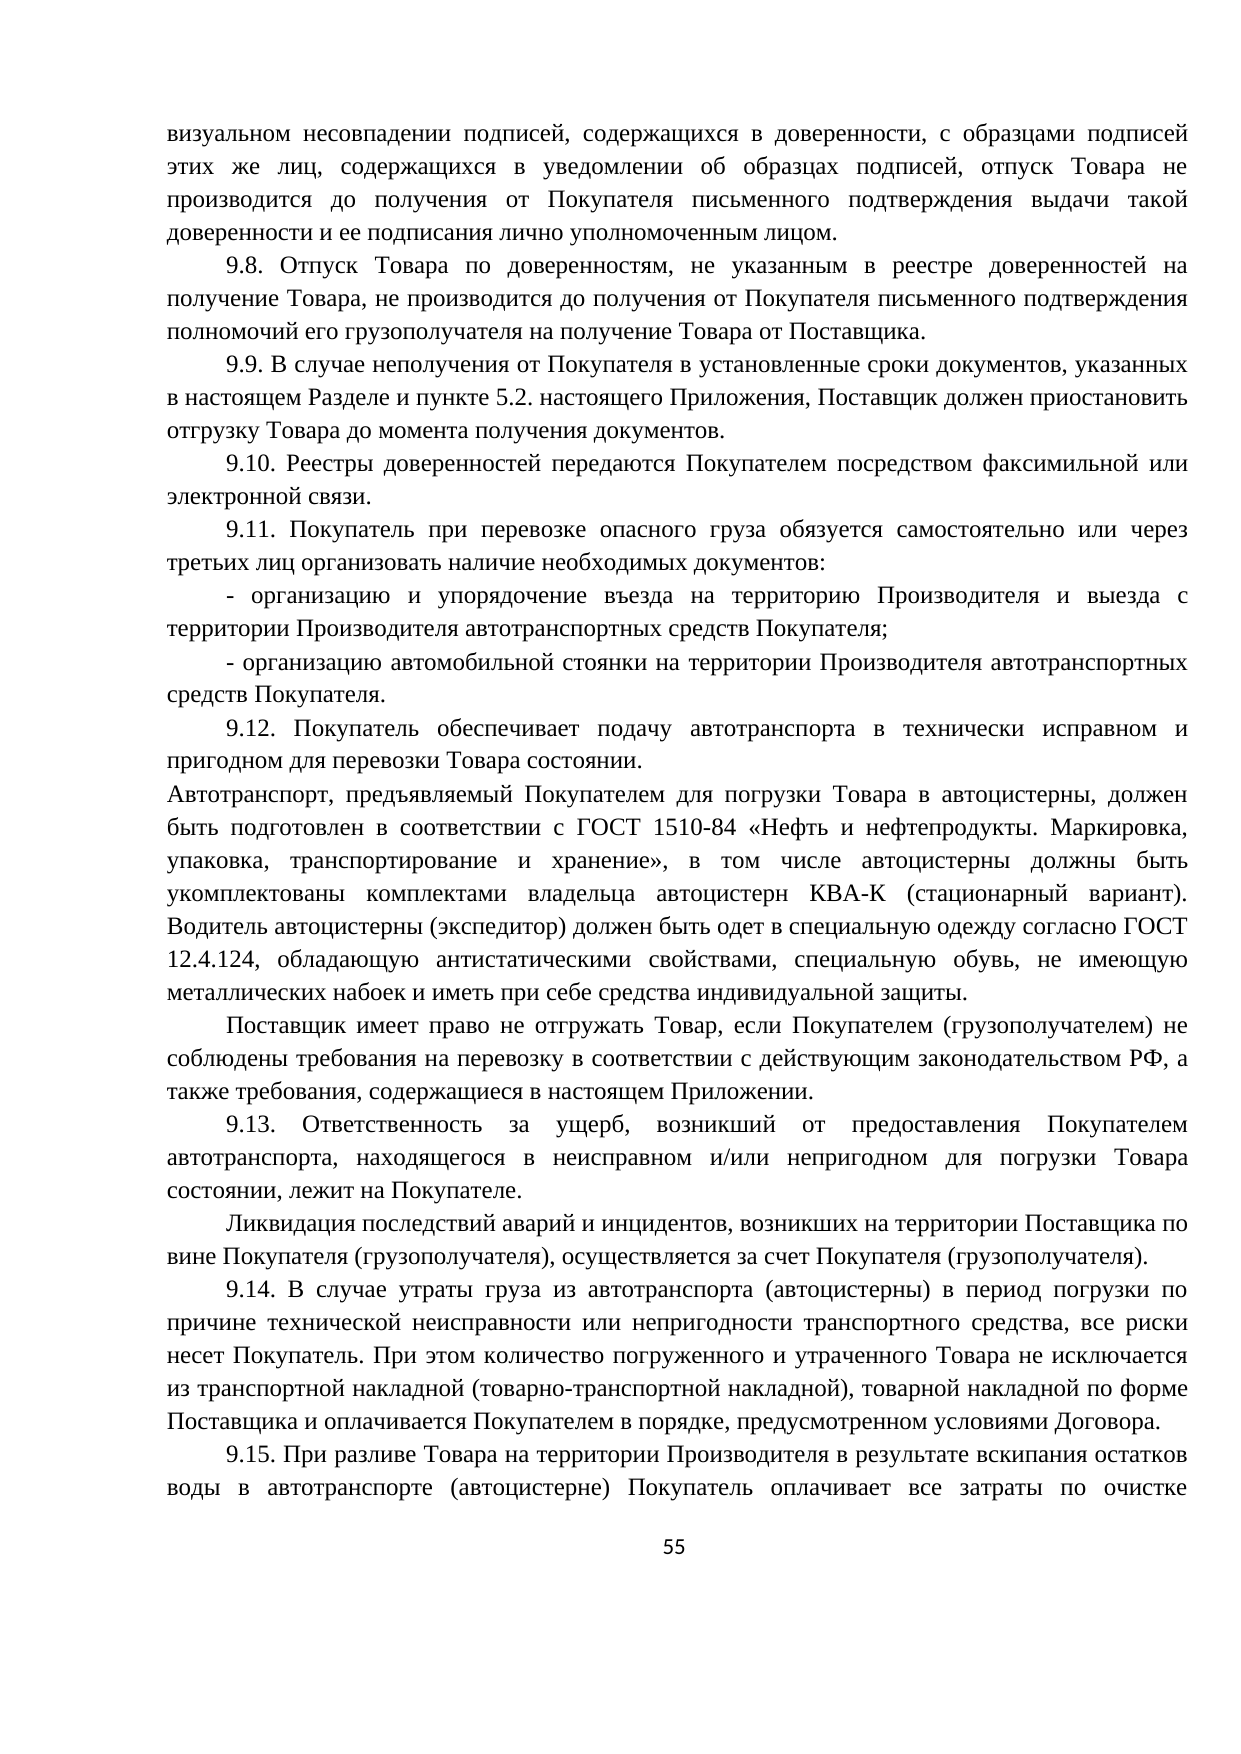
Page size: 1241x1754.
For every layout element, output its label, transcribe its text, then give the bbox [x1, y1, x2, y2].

text Поставщик имеет право не отгружать Товар, если Покупателем (грузополучателем) не соблюдены требования на перевозку в соответствии с действующим законодательством РФ, а также требования, содержащиеся в настоящем Приложении. [167, 1010, 1189, 1104]
text 9.9. В случае неполучения от Покупателя в установленные сроки документов, указанных в настоящем Разделе и пункте 5.2. настоящего Приложения, Поставщик должен приостановить отгрузку Товара до момента получения документов. [167, 349, 1189, 444]
text Ликвидация последствий аварий и инцидентов, возникших на территории Поставщика по вине Покупателя (грузополучателя), осуществляется за счет Покупателя (грузополучателя). [167, 1208, 1189, 1270]
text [167, 118, 1189, 246]
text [167, 1439, 1189, 1501]
text 9.12. Покупатель обеспечивает подачу автотранспорта в технически исправном и пригодном для перевозки Товара состоянии. [167, 713, 1189, 774]
text 9.10. Реестры доверенностей передаются Покупателем посредством факсимильной или электронной связи. [167, 448, 1189, 510]
text - организацию автомобильной стоянки на территории Производителя автотранспортных средств Покупателя. [167, 647, 1189, 708]
text Автотранспорт, предъявляемый Покупателем для погрузки Товара в автоцистерны, должен быть подготовлен в соответствии с ГОСТ 1510-84 «Нефть и нефтепродукты. Маркировка, упаковка, транспортирование и хранение», в том числе автоцистерны должны быть укомплектованы комплектами владельца автоцистерн КВА-К (стационарный вариант). Водитель автоцистерны (экспедитор) должен быть одет в специальную одежду согласно ГОСТ 12.4.124, обладающую антистатическими свойствами, специальную обувь, не имеющую металлических набоек и иметь при себе средства индивидуальной защиты. [167, 779, 1189, 1006]
text 9.8. Отпуск Товара по доверенностям, не указанным в реестре доверенностей на получение Товара, не производится до получения от Покупателя письменного подтверждения полномочий его грузополучателя на получение Товара от Поставщика. [167, 250, 1189, 345]
text 9.14. В случае утраты груза из автотранспорта (автоцистерны) в период погрузки по причине технической неисправности или непригодности транспортного средства, все риски несет Покупатель. При этом количество погруженного и утраченного Товара не исключается из транспортной накладной (товарно-транспортной накладной), товарной накладной по форме Поставщика и оплачивается Покупателем в порядке, предусмотренном условиями Договора. [167, 1274, 1189, 1435]
text - организацию и упорядочение въезда на территорию Производителя и выезда с территории Производителя автотранспортных средств Покупателя; [167, 581, 1189, 642]
text 9.11. Покупатель при перевозке опасного груза обязуется самостоятельно или через третьих лиц организовать наличие необходимых документов: [167, 514, 1189, 576]
text 9.13. Ответственность за ущерб, возникший от предоставления Покупателем автотранспорта, находящегося в неисправном и/или непригодном для погрузки Товара состоянии, лежит на Покупателе. [167, 1109, 1189, 1204]
